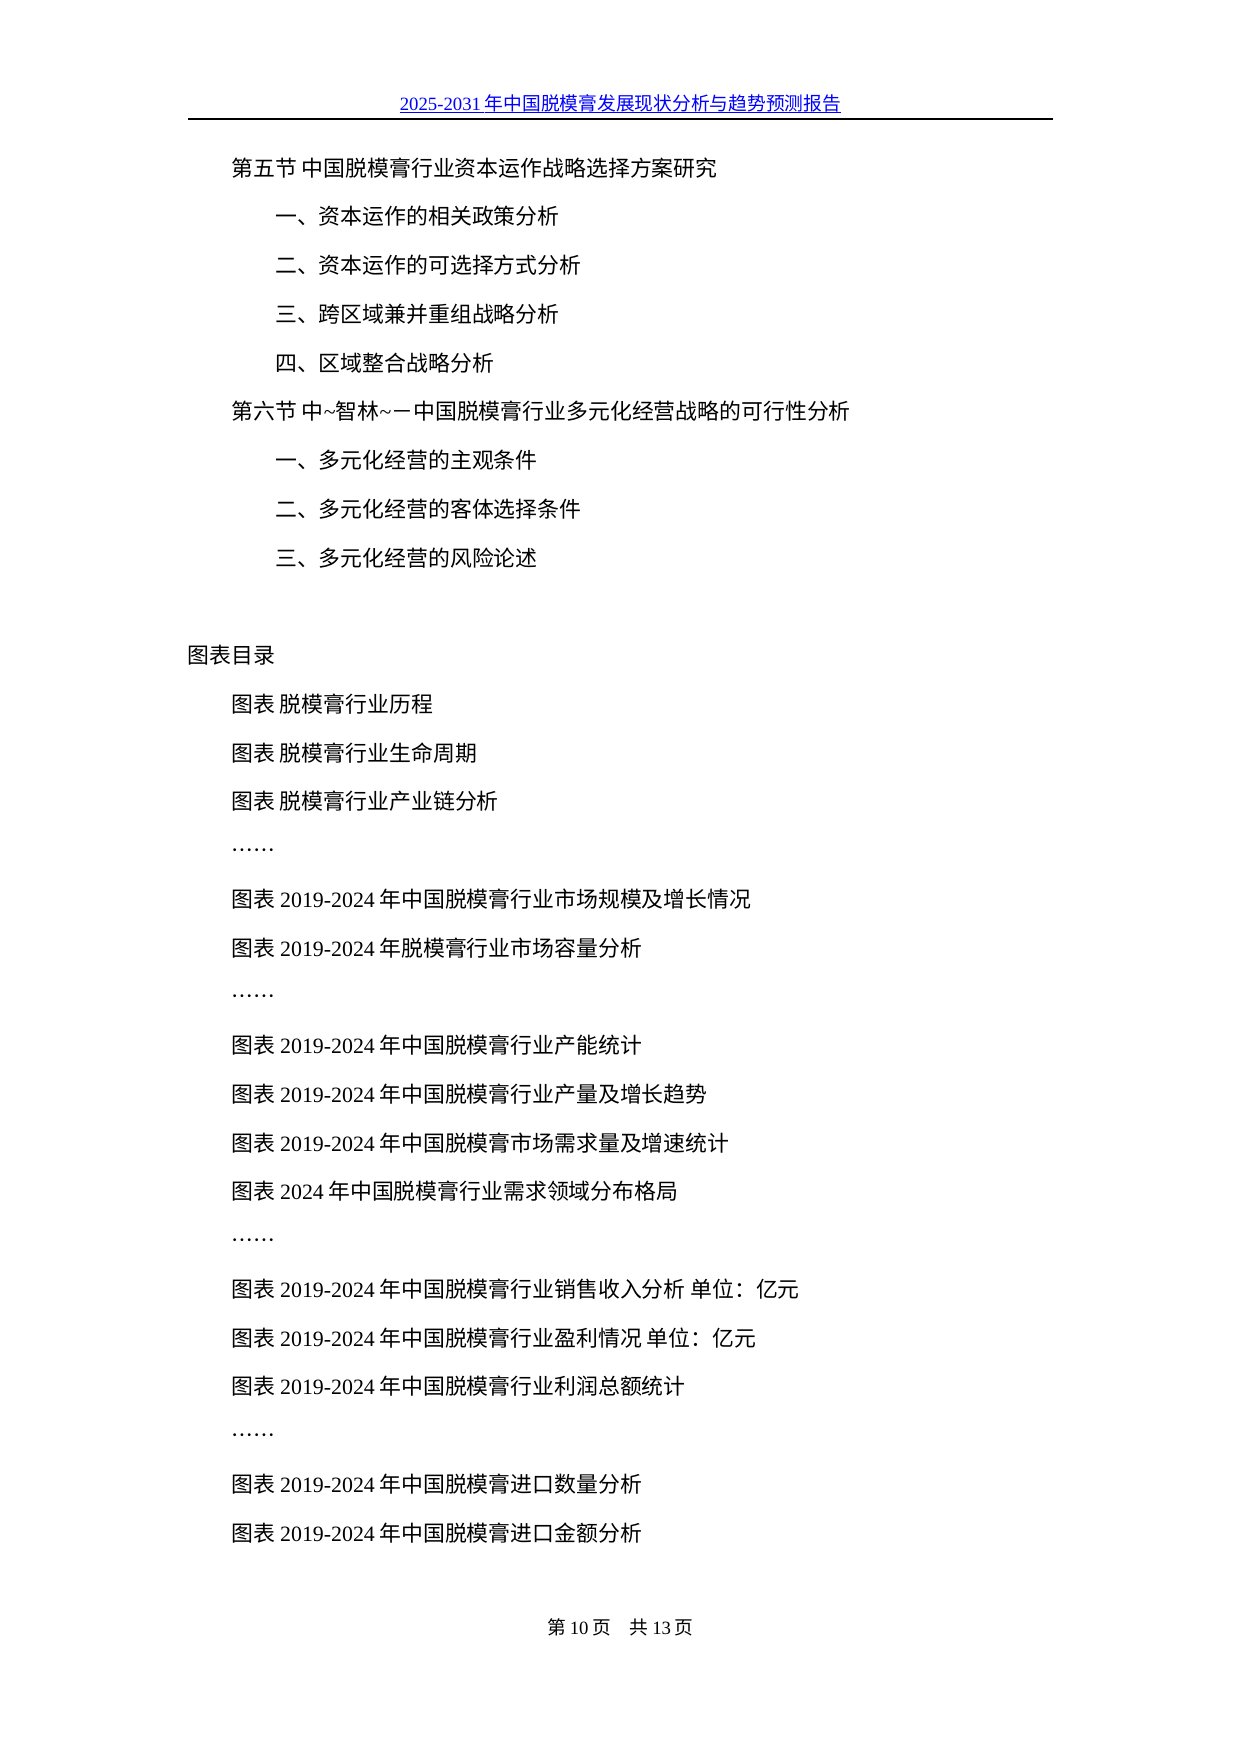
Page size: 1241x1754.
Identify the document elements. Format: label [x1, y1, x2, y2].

text [187, 150, 1053, 1548]
